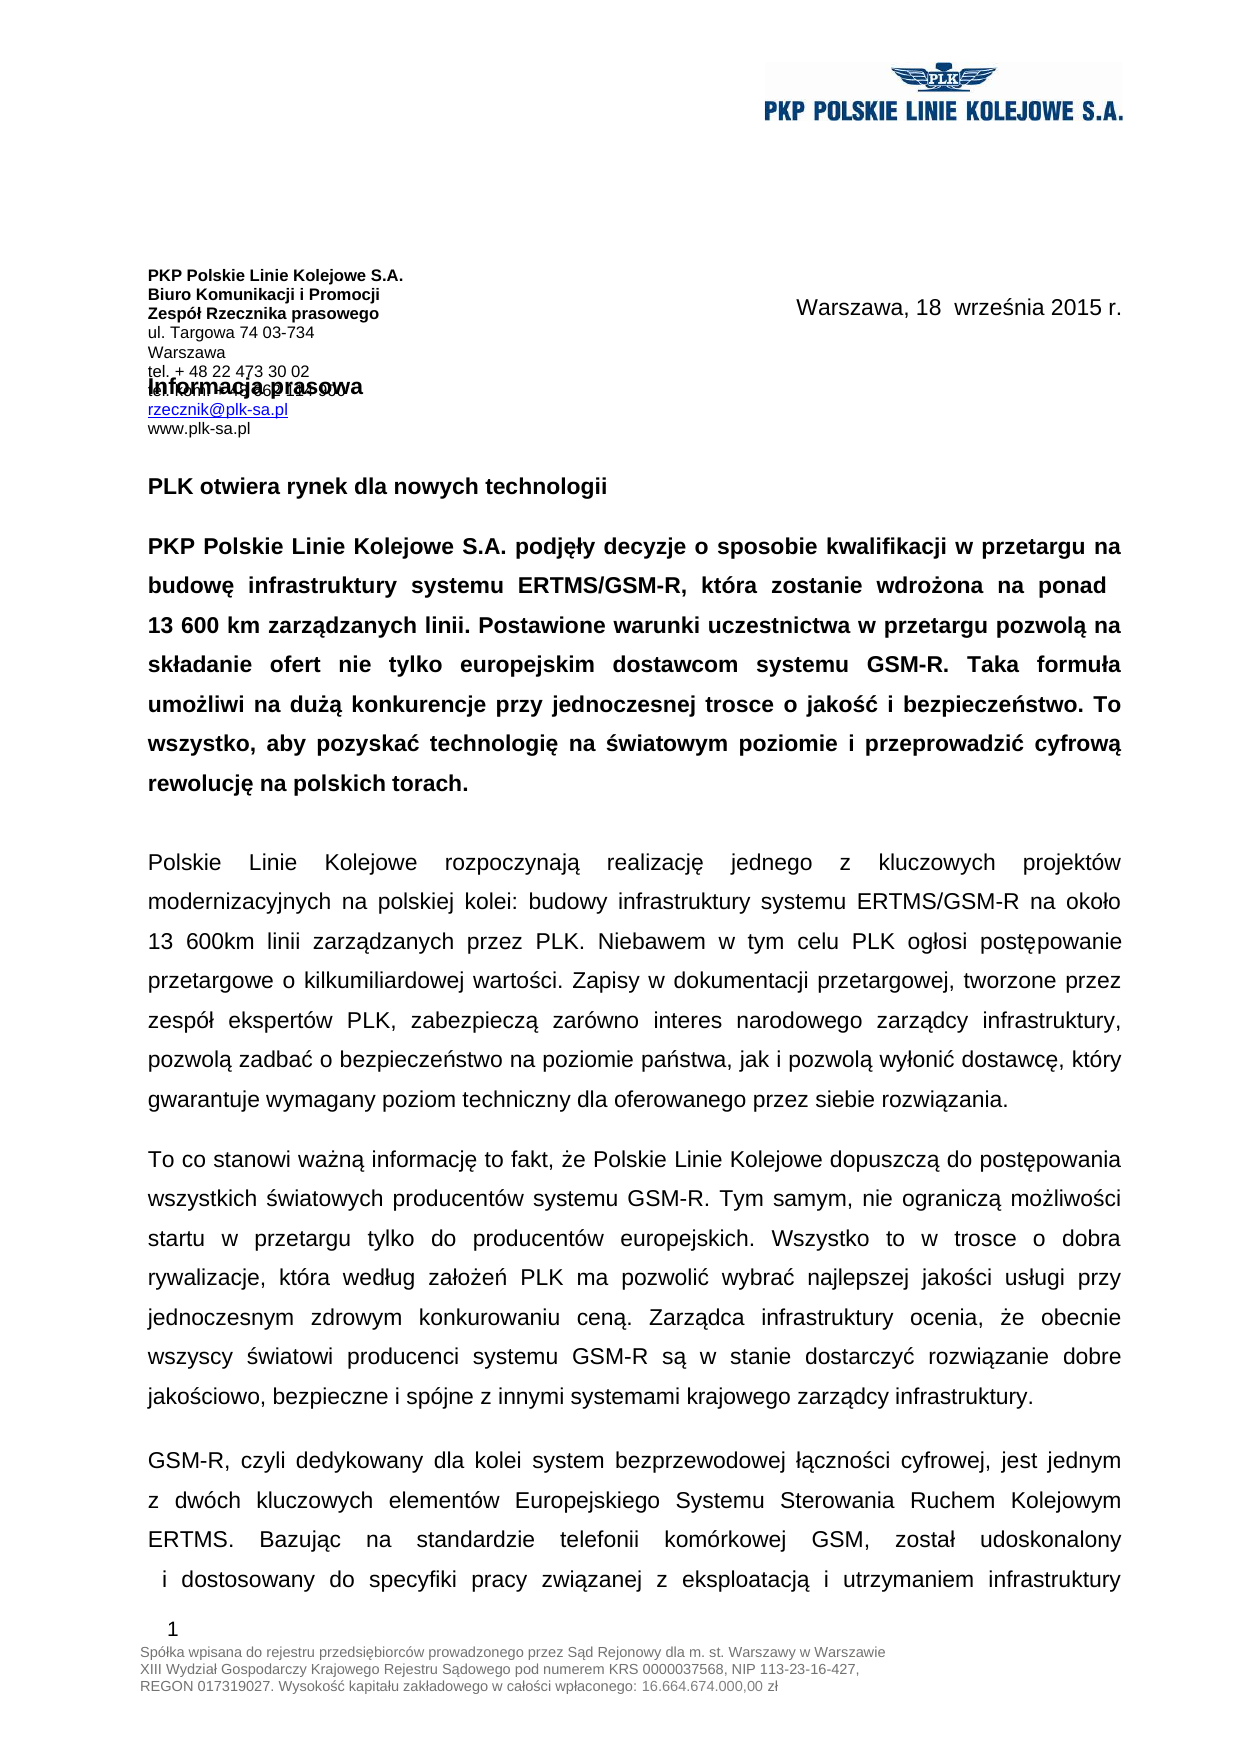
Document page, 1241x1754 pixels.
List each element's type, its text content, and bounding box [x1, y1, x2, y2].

text Polskie Linie Kolejowe rozpoczynają realizację jednego z kluczowych projektów modernizacyjnych na polskiej kolei: budowy infrastruktury systemu ERTMS/GSM-R na około 13 600km linii zarządzanych przez PLK. Niebawem w tym celu PLK ogłosi postępowanie przetargowe o kilkumiliardowej wartości. Zapisy w dokumentacji przetargowej, tworzone przez zespół ekspertów PLK, zabezpieczą zarówno interes narodowego zarządcy infrastruktury, pozwolą zadbać o bezpieczeństwo na poziomie państwa, jak i pozwolą wyłonić dostawcę, który gwarantuje wymagany poziom techniczny dla oferowanego przez siebie rozwiązania. [148, 849, 1122, 1112]
text Warszawa, 18 września 2015 r. [148, 294, 1122, 320]
text To co stanowi ważną informację to fakt, że Polskie Linie Kolejowe dopuszczą do postępowania wszystkich światowych producentów systemu GSM-R. Tym samym, nie ograniczą możliwości startu w przetargu tylko do producentów europejskich. Wszystko to w trosce o dobra rywalizacje, która według założeń PLK ma pozwolić wybrać najlepszej jakości usługi przy jednoczesnym zdrowym konkurowaniu ceną. Zarządca infrastruktury ocenia, że obecnie wszyscy światowi producenci systemu GSM-R są w stanie dostarczyć rozwiązanie dobre jakościowo, bezpieczne i spójne z innymi systemami krajowego zarządcy infrastruktury. [148, 1146, 1122, 1409]
text PKP Polskie Linie Kolejowe S.A. podjęły decyzje o sposobie kwalifikacji w przetargu na budowę infrastruktury systemu ERTMS/GSM-R, która zostanie wdrożona na ponad 13 600 km zarządzanych linii. Postawione warunki uczestnictwa w przetargu pozwolą na składanie ofert nie tylko europejskim dostawcom systemu GSM-R. Taka formuła umożliwi na dużą konkurencje przy jednoczesnej trosce o jakość i bezpieczeństwo. To wszystko, aby pozyskać technologię na światowym poziomie i przeprowadzić cyfrową rewolucję na polskich torach. [148, 533, 1122, 796]
text Informacja prasowa [148, 373, 1122, 399]
picture [764, 62, 1123, 121]
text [148, 1447, 1122, 1592]
text PLK otwiera rynek dla nowych technologii [148, 473, 1122, 499]
